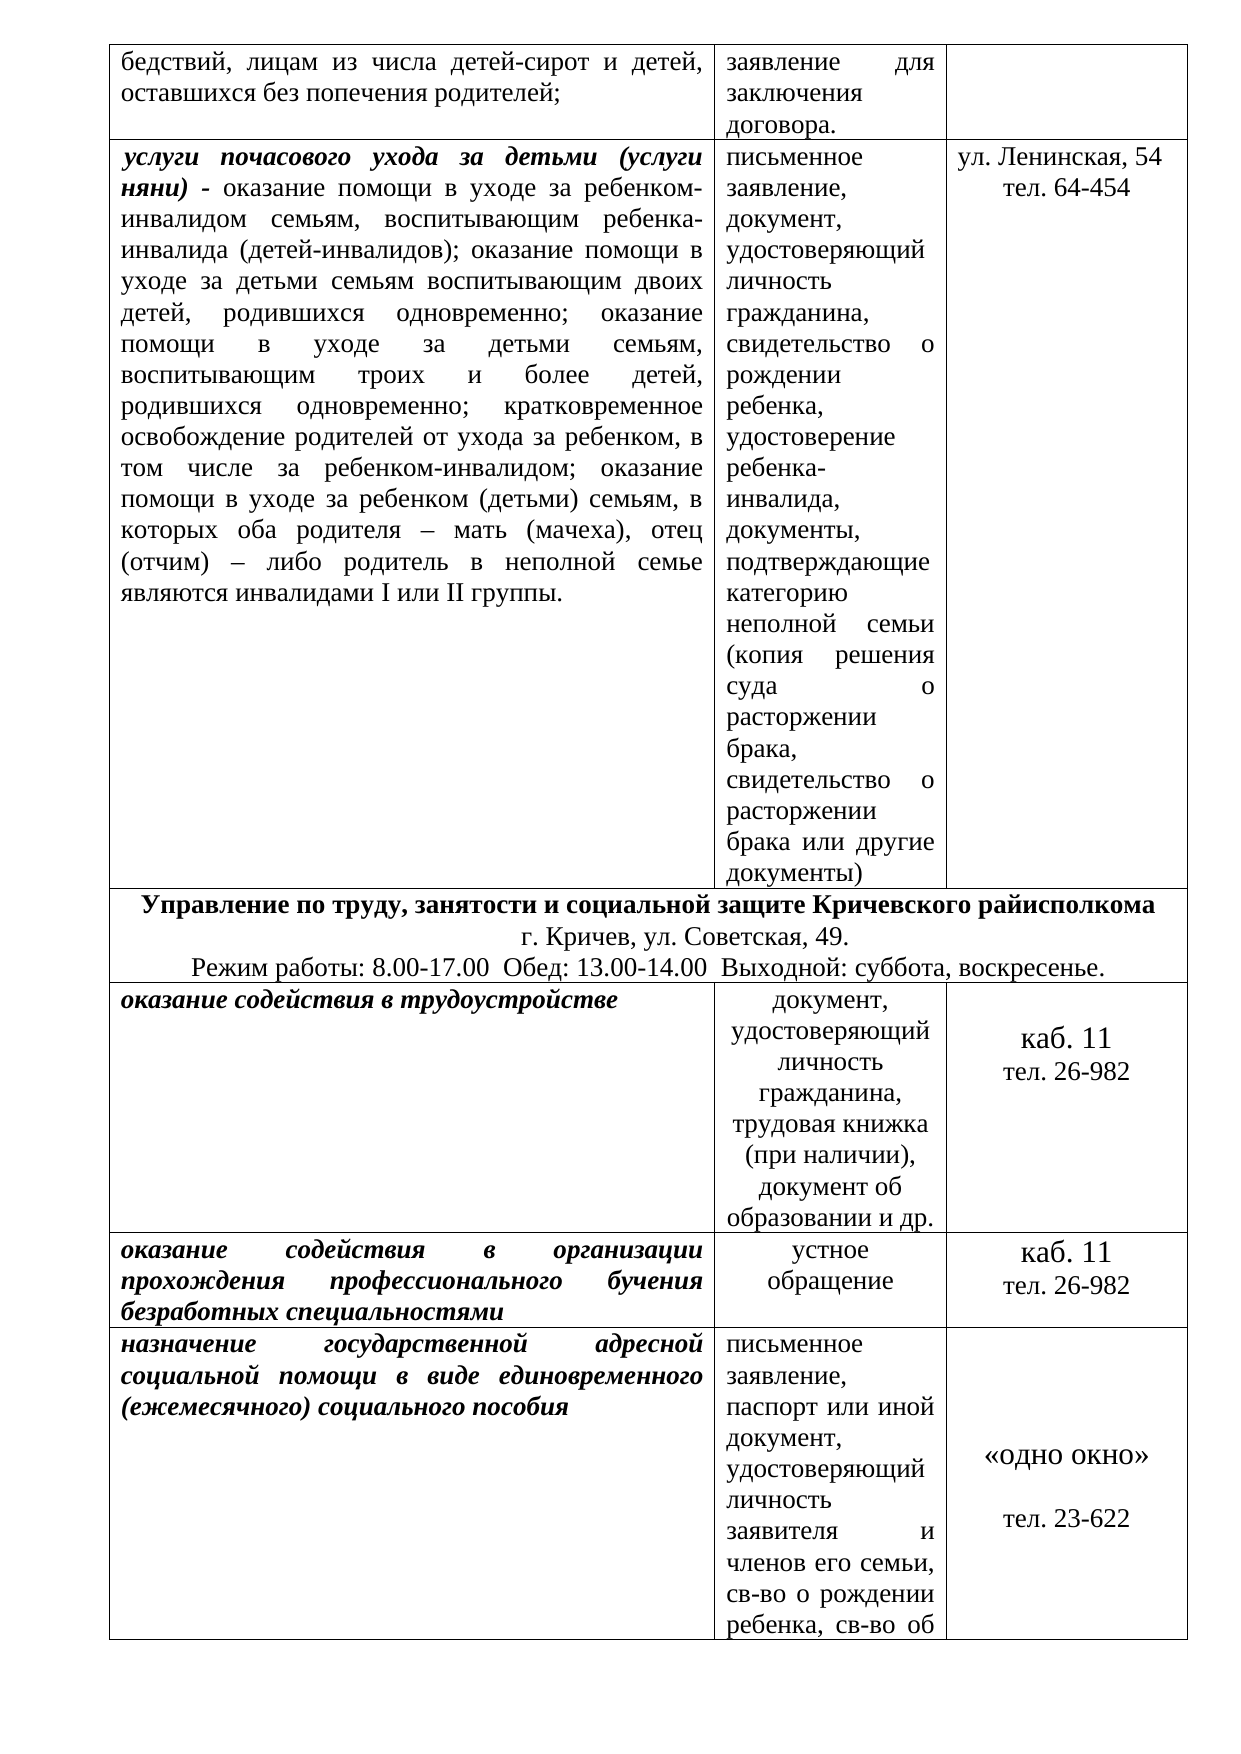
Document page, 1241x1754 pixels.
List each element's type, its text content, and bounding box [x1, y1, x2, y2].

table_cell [715, 1328, 946, 1639]
table_cell документ, удостоверяющий личность гражданина, трудовая книжка (при наличии), документ об образовании и др. [715, 983, 946, 1232]
table_cell услуги почасового ухода за детьми (услуги няни) - оказание помощи в уходе за ребенком-инвалидом семьям, воспитывающим ребенка-инвалида (детей-инвалидов); оказание помощи в уходе за детьми семьям воспитывающим двоих детей, родившихся одновременно; оказание помощи в уходе за детьми семьям, воспитывающим троих и более детей, родившихся одновременно; кратковременное освобождение родителей от ухода за ребенком, в том числе за ребенком-инвалидом; оказание помощи в уходе за ребенком (детьми) семьям, в которых оба родителя – мать (мачеха), отец (отчим) – либо родитель в неполной семье являются инвалидами I или II группы. [110, 140, 714, 887]
table_cell устное обращение [715, 1233, 946, 1327]
table_cell оказание содействия в организации прохождения профессионального бучения безработных специальностями [110, 1233, 714, 1327]
table_cell письменное заявление, документ, удостоверяющий личность гражданина, свидетельство о рождении ребенка, удостоверение ребенка-инвалида, документы, подтверждающие категорию неполной семьи (копия решения суда о расторжении брака, свидетельство о расторжении брака или другие документы) [715, 140, 946, 887]
table_cell ул. Ленинская, 54 тел. 64-454 [947, 140, 1187, 887]
table_cell Управление по труду, занятости и социальной защите Кричевского райисполкома г. Кричев, ул. Советская, 49. Режим работы: 8.00-17.00 Обед: 13.00-14.00 Выходной: суббота, воскресенье. [110, 889, 1187, 982]
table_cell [110, 45, 714, 139]
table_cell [947, 1328, 1187, 1639]
table_cell каб. 11 тел. 26-982 [947, 983, 1187, 1232]
table_cell каб. 11 тел. 26-982 [947, 1233, 1187, 1327]
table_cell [715, 45, 946, 139]
table_cell оказание содействия в трудоустройстве [110, 983, 714, 1232]
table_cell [947, 45, 1187, 139]
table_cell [110, 1328, 714, 1639]
